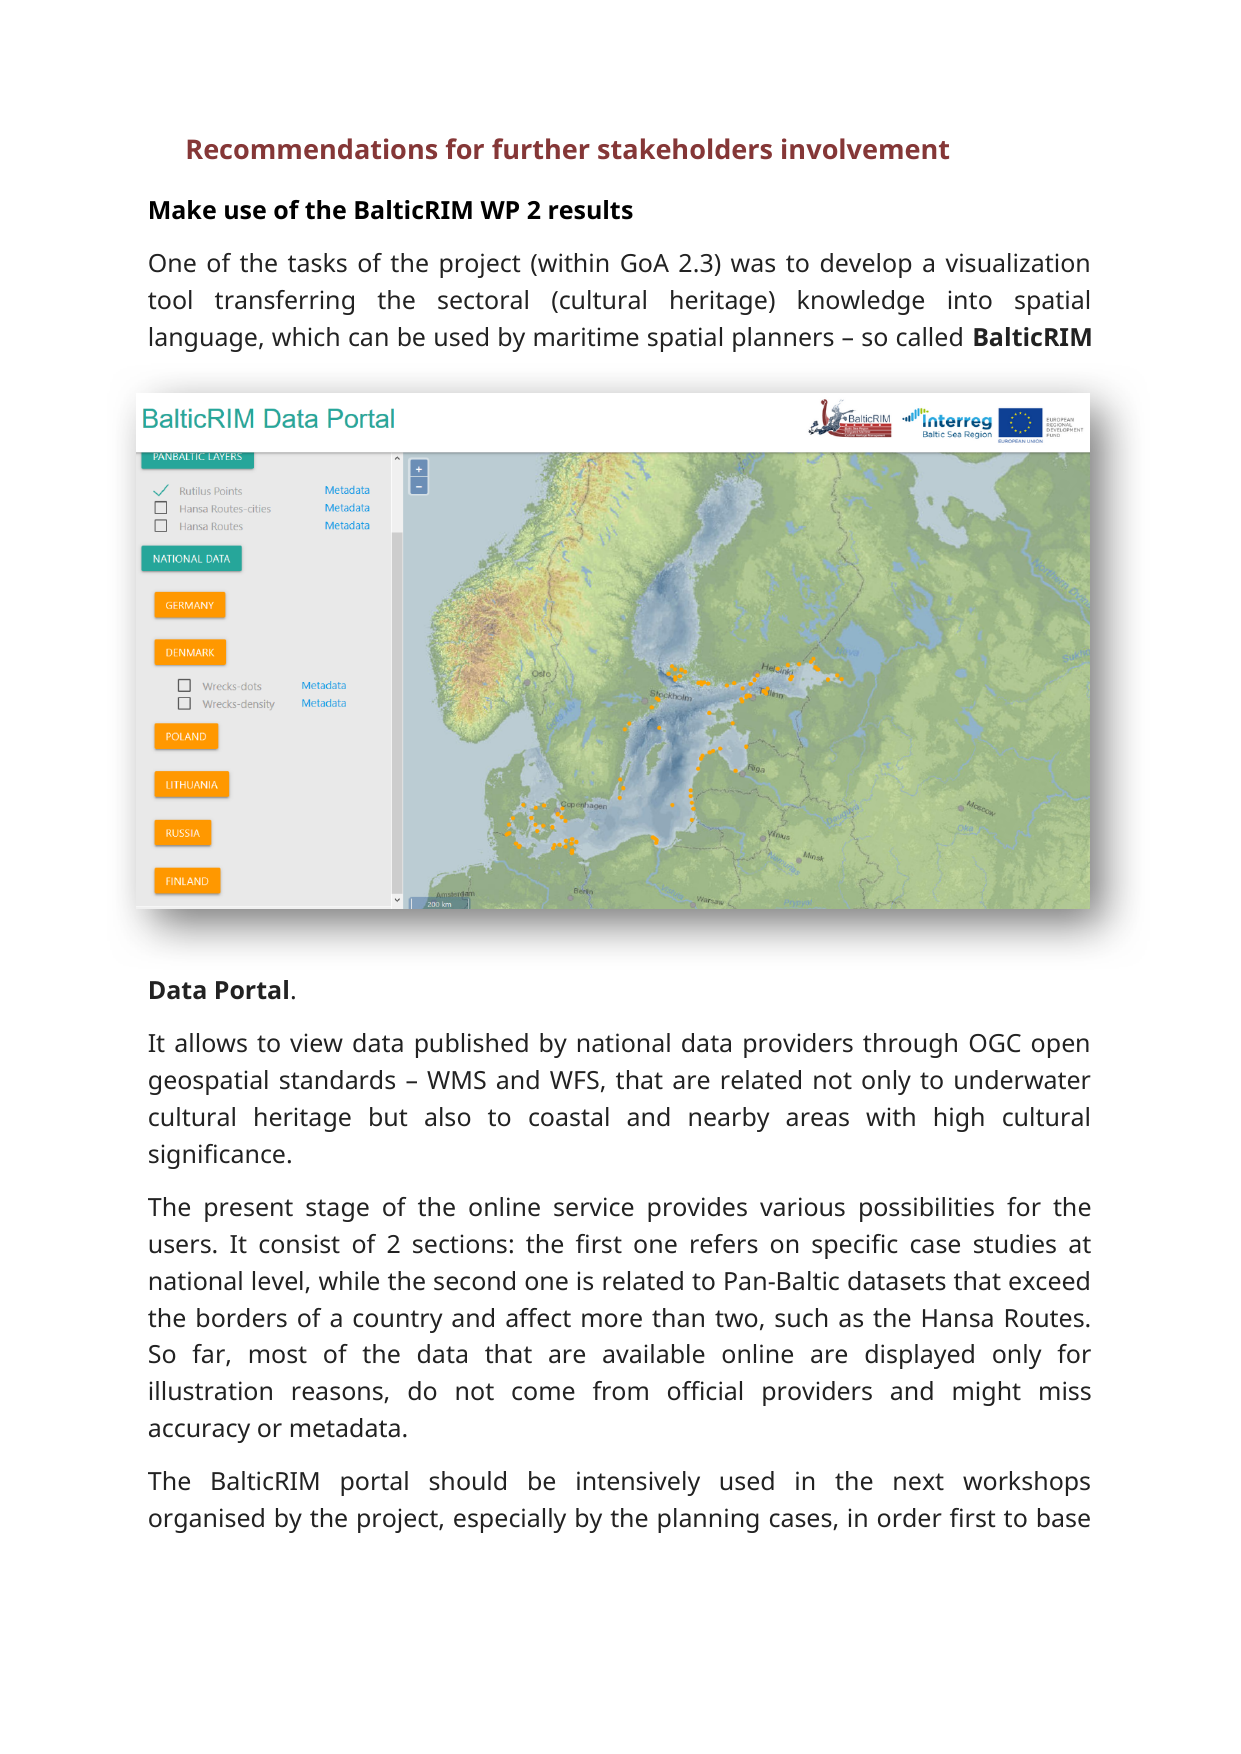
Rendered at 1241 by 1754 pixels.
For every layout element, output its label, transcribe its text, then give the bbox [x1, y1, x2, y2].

text The present stage of the online service provides various possibilities for the users. It consist of 2 sections: the first one refers on specific case studies at national level, while the second one is related to Pan-Baltic datasets that exceed the borders of a country and affect more than two, such as the Hansa Routes. So far, most of the data that are available online are displayed only for illustration reasons, do not come from official providers and might miss accuracy or metadata. [148, 1190, 1093, 1444]
picture [136, 393, 1090, 909]
text One of the tasks of the project (within GoA 2.3) was to develop a visualization tool transferring the sectoral (cultural heritage) knowledge into spatial language, which can be used by maritime spatial planners – so called BalticRIM Data Portal. [148, 246, 1093, 383]
text It allows to view data published by national data providers through OGC open geospatial standards – WMS and WFS, that are related not only to underwater cultural heritage but also to coastal and nearby areas with high cultural significance. [148, 1026, 1093, 1171]
subtitle Recommendations for further stakeholders involvement [185, 131, 1093, 168]
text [148, 1464, 1093, 1535]
text One of the tasks of the project (within GoA 2.3) was to develop a visualization tool transferring the sectoral (cultural heritage) knowledge into spatial language, which can be used by maritime spatial planners – so called BalticRIM Data Portal. [148, 950, 1093, 1007]
text Make use of the BalticRIM WP 2 results [148, 193, 1093, 227]
